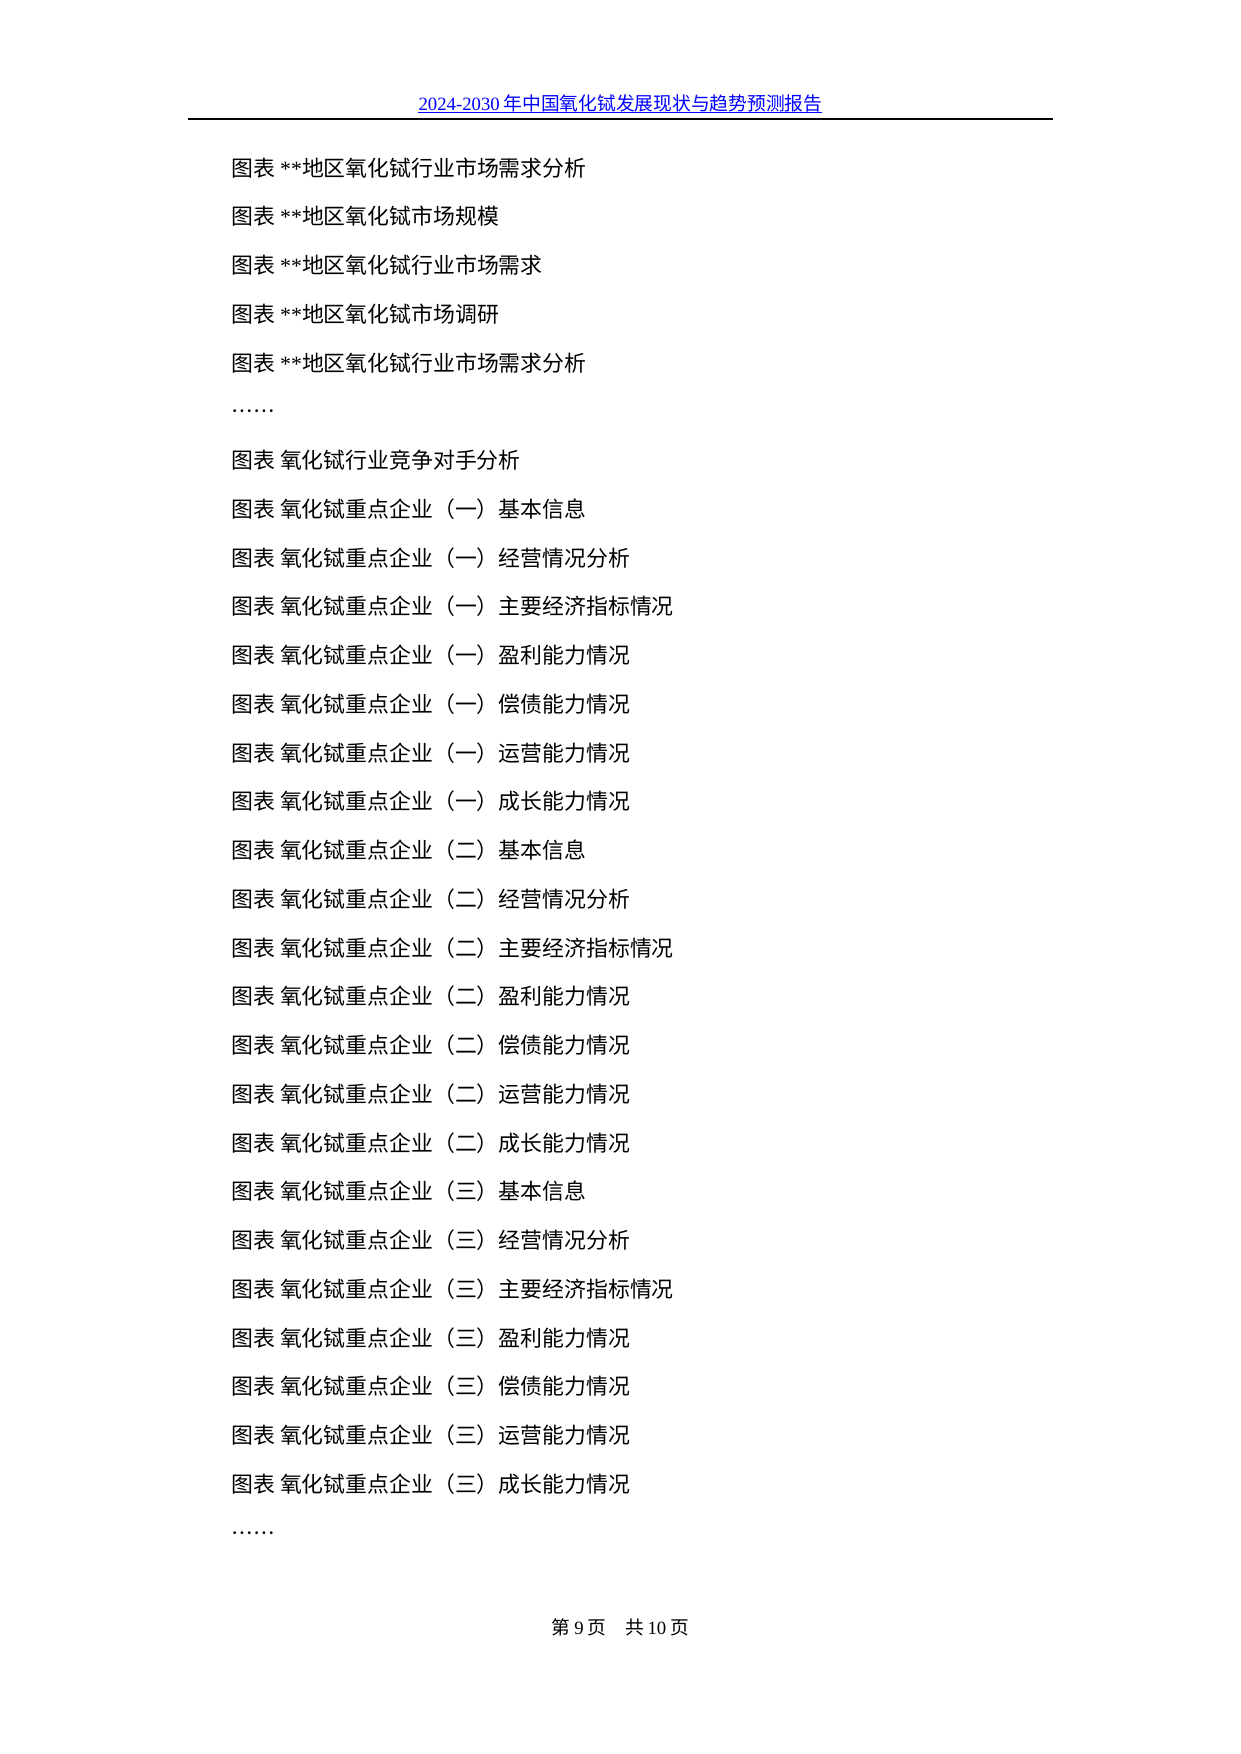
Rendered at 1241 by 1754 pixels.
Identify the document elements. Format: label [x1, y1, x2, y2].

text [187, 150, 1053, 1548]
